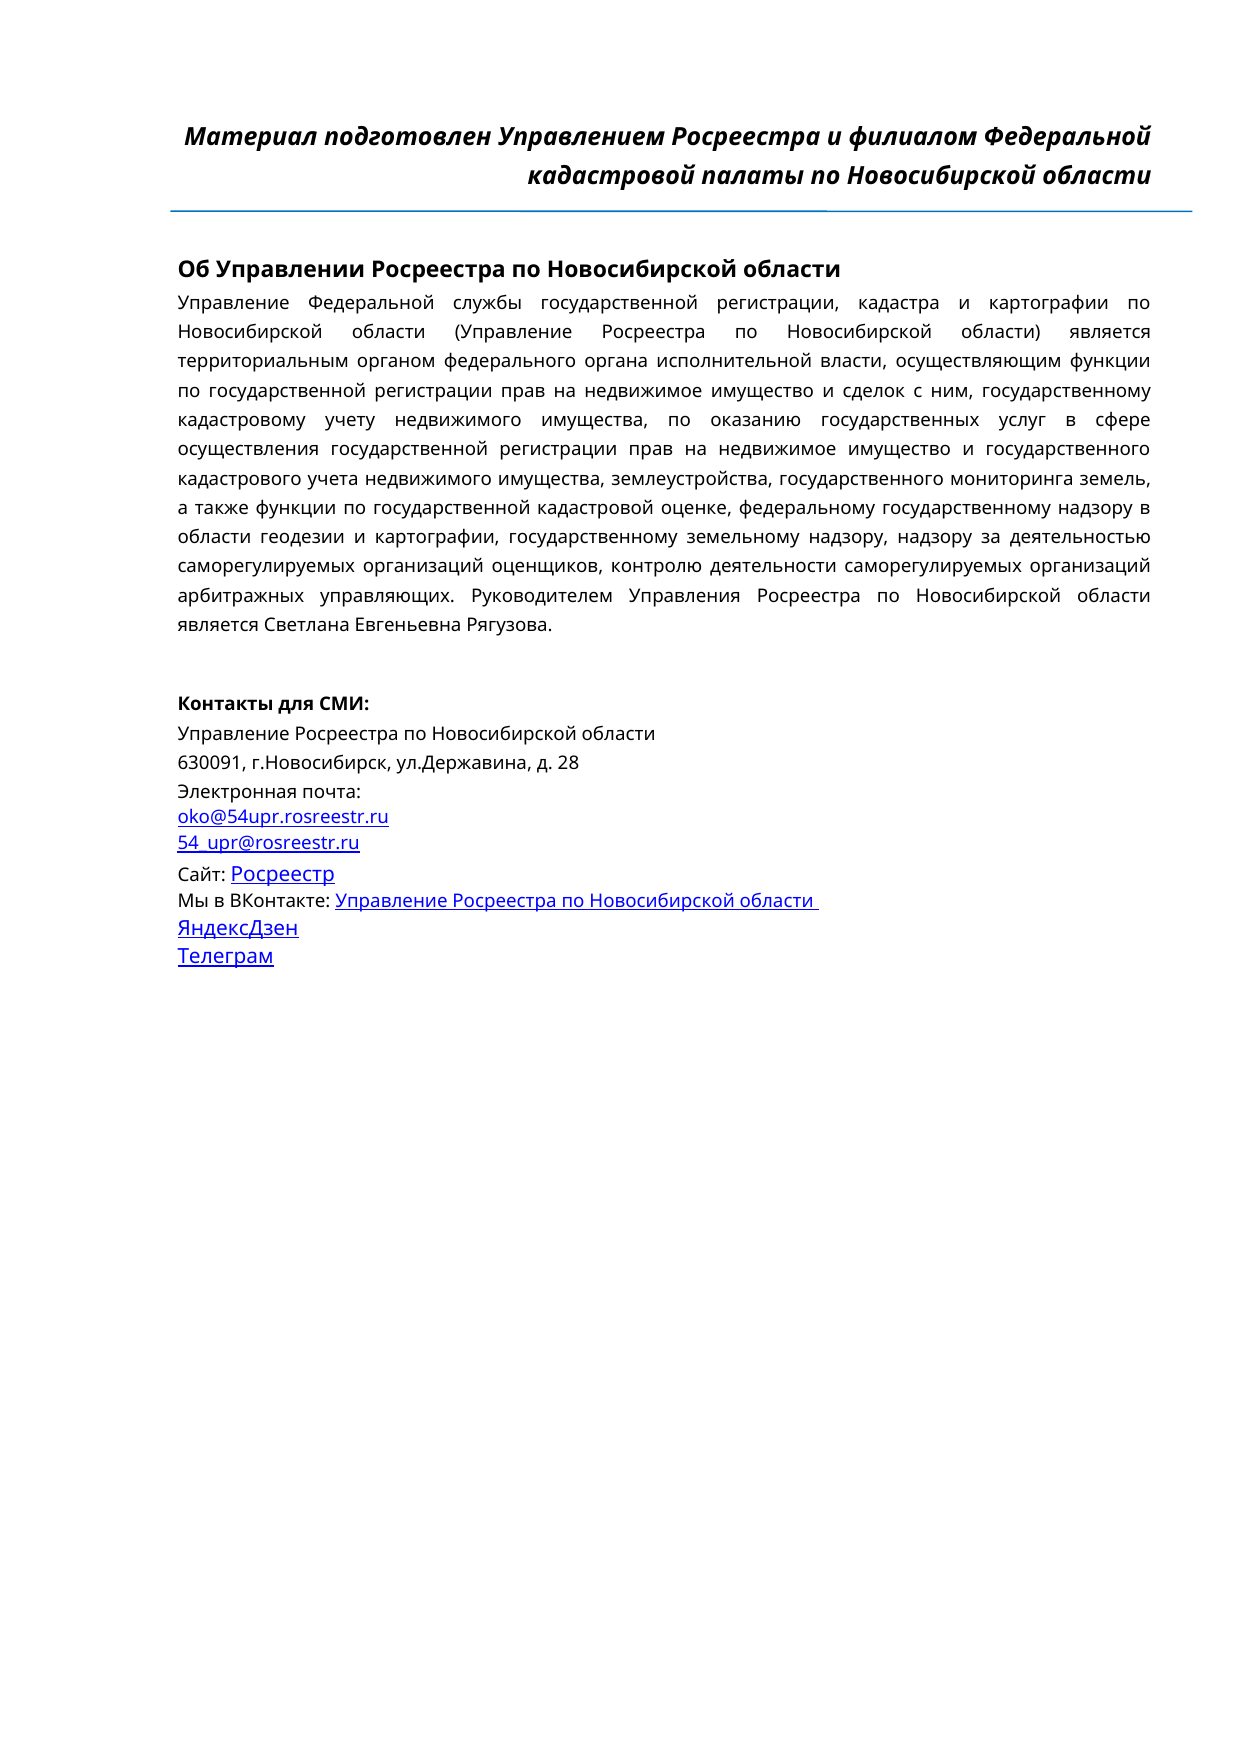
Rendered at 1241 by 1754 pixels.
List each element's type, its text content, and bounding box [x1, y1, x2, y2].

text Телеграм [177, 941, 1152, 969]
text Управление Федеральной службы государственной регистрации, кадастра и картографии по Новосибирской области (Управление Росреестра по Новосибирской области) является территориальным органом федерального органа исполнительной власти, осуществляющим функции по государственной регистрации прав на недвижимое имущество и сделок с ним, государственному кадастровому учету недвижимого имущества, по оказанию государственных услуг в сфере осуществления государственной регистрации прав на недвижимое имущество и государственного кадастрового учета недвижимого имущества, землеустройства, государственного мониторинга земель, а также функции по государственной кадастровой оценке, федеральному государственному надзору в области геодезии и картографии, государственному земельному надзору, надзору за деятельностью саморегулируемых организаций оценщиков, контролю деятельности саморегулируемых организаций арбитражных управляющих. Руководителем Управления Росреестра по Новосибирской области является Светлана Евгеньевна Рягузова. [177, 289, 1152, 637]
text Электронная почта: [177, 778, 1152, 804]
text Управление Росреестра по Новосибирской области [177, 720, 1152, 745]
text Сайт: Росреестр [177, 859, 1152, 887]
text Материал подготовлен Управлением Росреестра и филиалом Федеральной кадастровой палаты по Новосибирской области [177, 118, 1152, 191]
text 630091, г.Новосибирск, ул.Державина, д. 28 [177, 749, 1152, 774]
text Об Управлении Росреестра по Новосибирской области [177, 253, 1152, 284]
text Контакты для СМИ: [177, 691, 1152, 716]
text Мы в ВКонтакте: Управление Росреестра по Новосибирской области [177, 887, 1152, 913]
text ЯндексДзен [177, 913, 1152, 941]
text oko@54upr.rosreestr.ru [177, 804, 1152, 829]
text 54_upr@rosreestr.ru [177, 829, 1152, 855]
